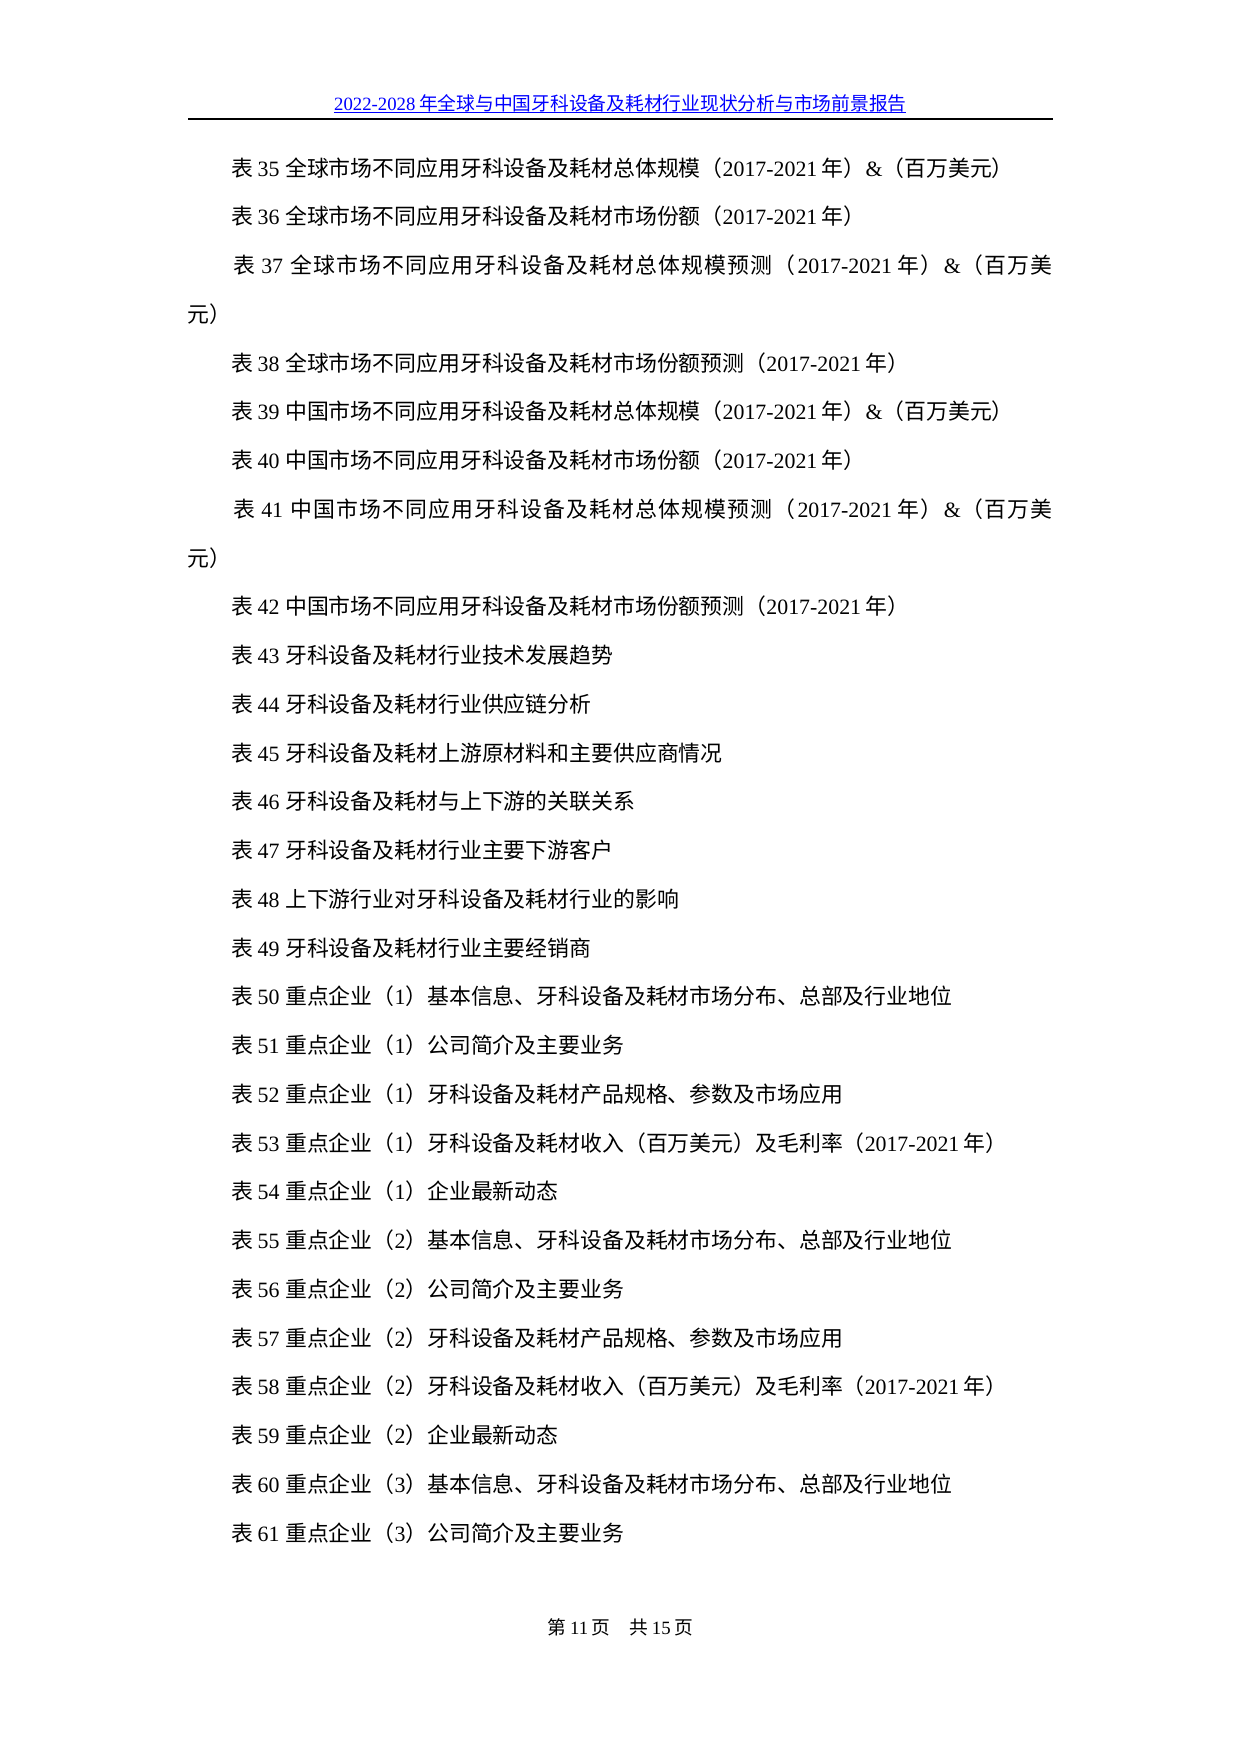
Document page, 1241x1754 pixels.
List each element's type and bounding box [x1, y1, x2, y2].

text [187, 150, 1053, 1548]
